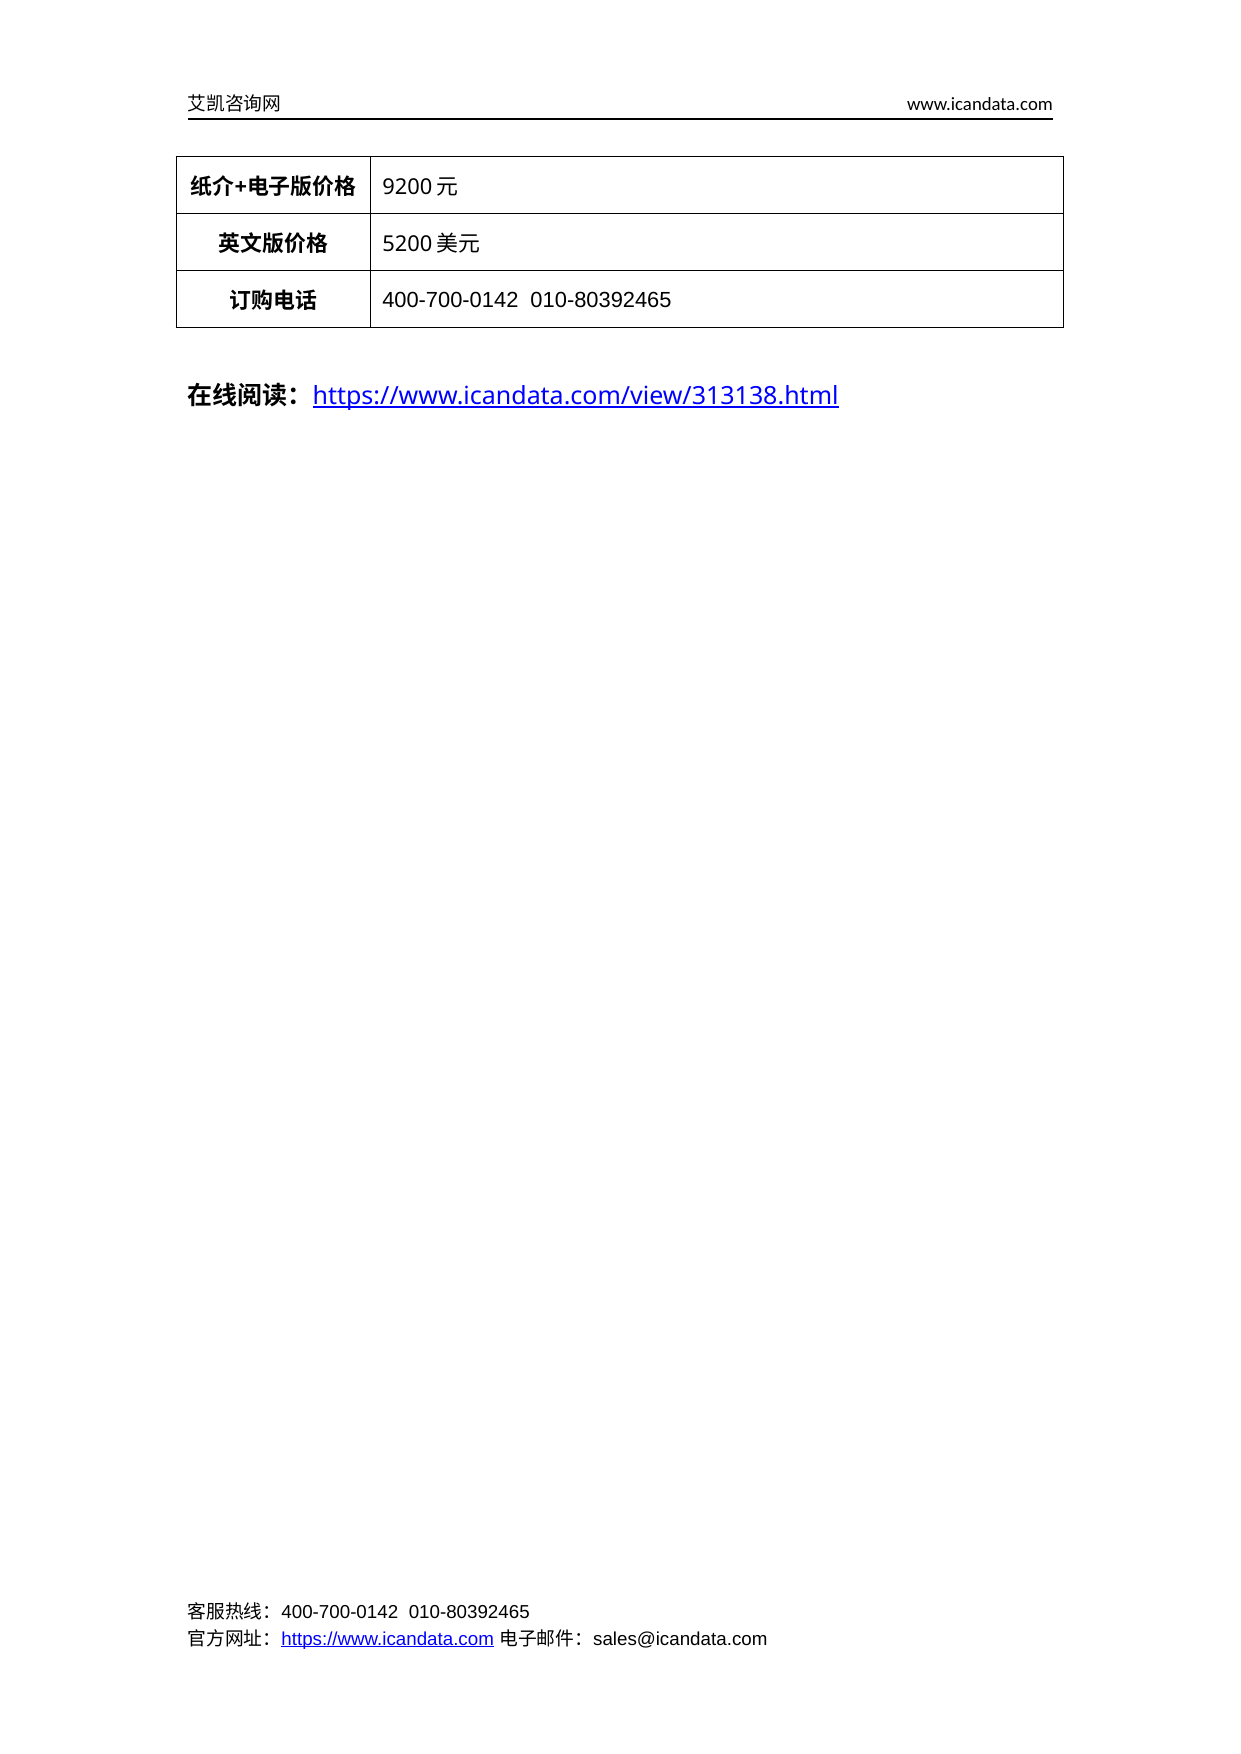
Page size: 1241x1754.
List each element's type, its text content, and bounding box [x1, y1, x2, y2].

table_cell 400-700-0142 010-80392465 [371, 271, 1063, 327]
table_cell 9200元 [371, 157, 1063, 213]
text 在线阅读：https://www.icandata.com/view/313138.html [187, 361, 1053, 426]
table_cell 订购电话 [177, 271, 370, 327]
table_cell 英文版价格 [177, 214, 370, 270]
table_cell 5200美元 [371, 214, 1063, 270]
table_cell 纸介+电子版价格 [177, 157, 370, 213]
